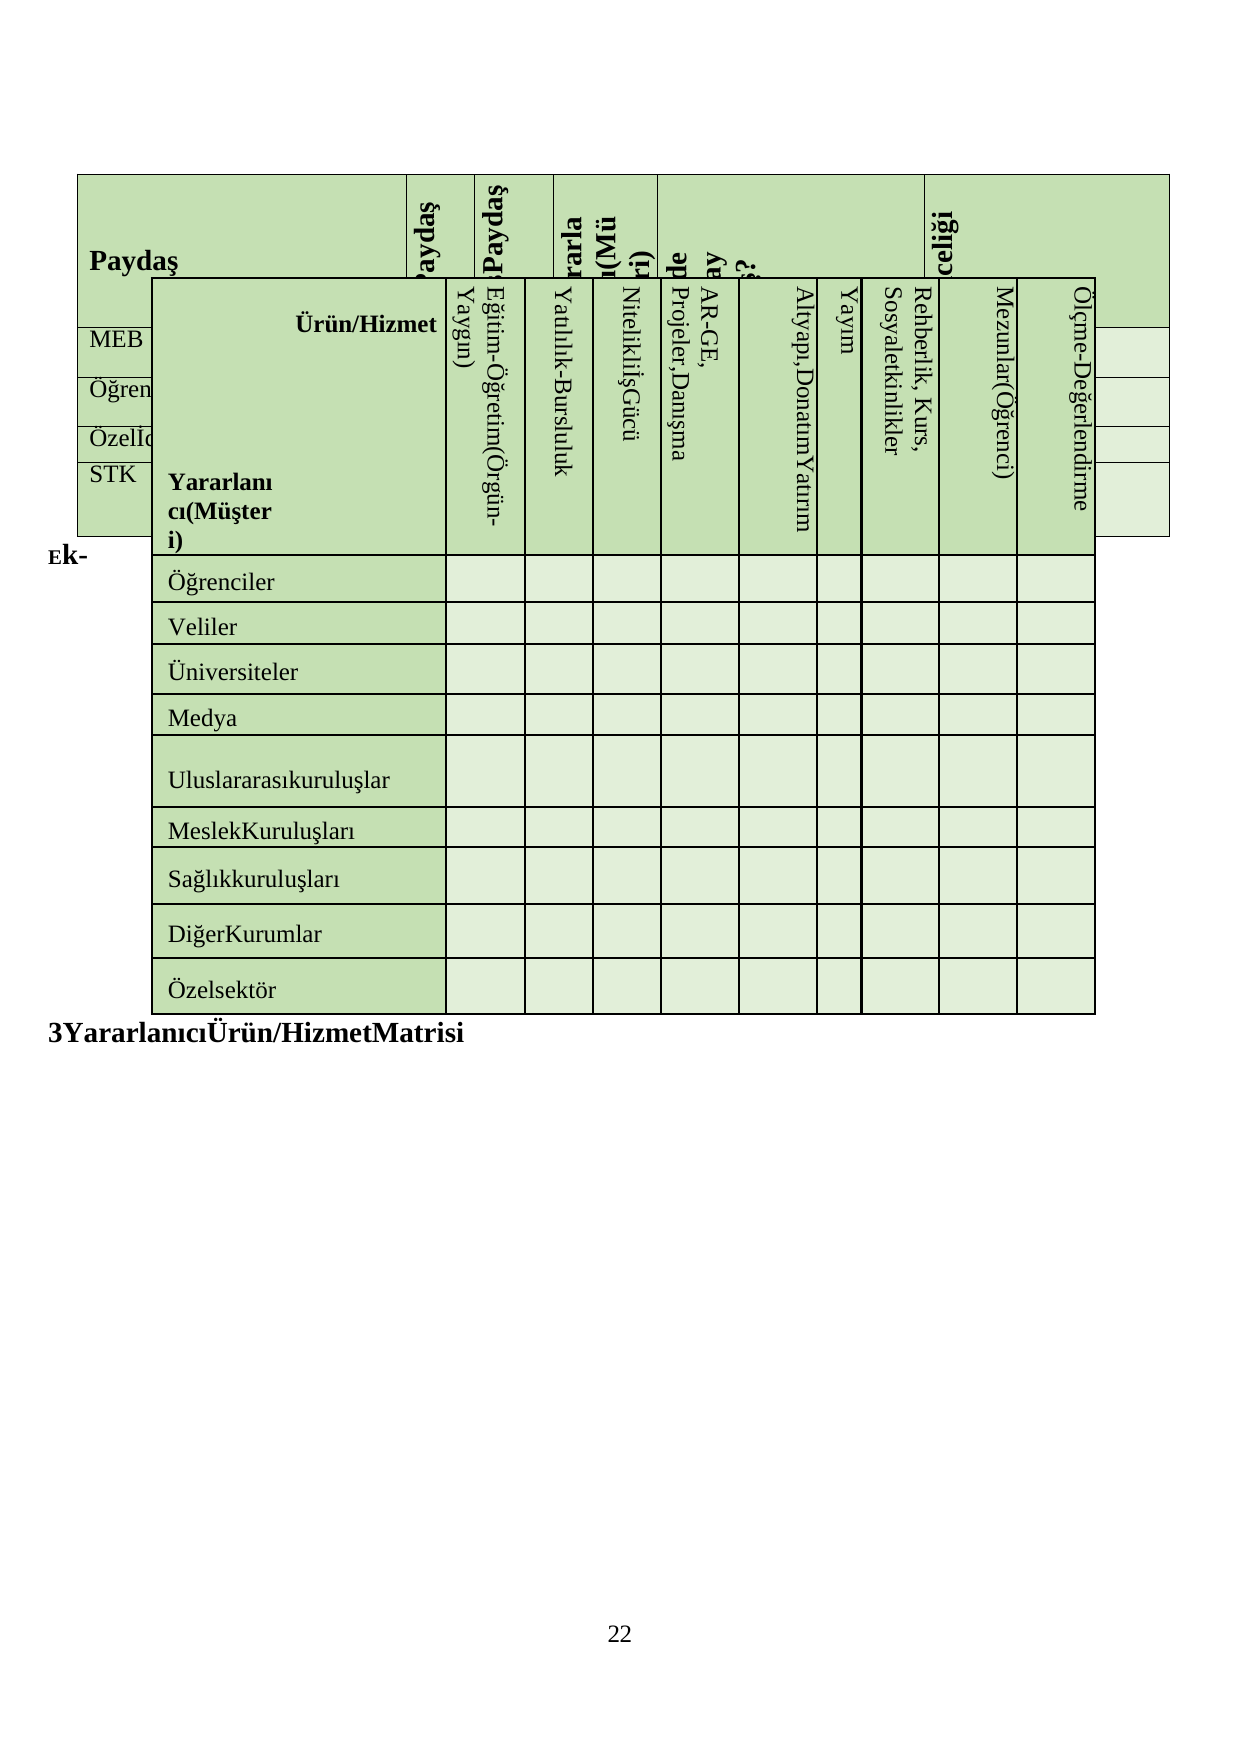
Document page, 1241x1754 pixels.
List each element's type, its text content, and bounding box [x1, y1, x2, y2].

table_cell 1 [1096, 378, 1169, 426]
table_header Yararlanıcı(Müşteri) [554, 175, 657, 277]
table_cell [740, 905, 816, 957]
table_cell [818, 905, 860, 957]
table_cell [526, 603, 592, 643]
table_cell [526, 808, 592, 846]
table_cell Özelsektör [153, 959, 445, 1013]
table_cell [940, 905, 1016, 957]
table_cell [594, 905, 660, 957]
table_cell Sağlıkkuruluşları [153, 848, 445, 903]
table_cell [940, 959, 1016, 1013]
table_cell [940, 808, 1016, 846]
table_cell [526, 645, 592, 693]
text Ek-3YararlanıcıÜrün/HizmetMatrisi [48, 228, 1198, 1049]
table_cell [594, 603, 660, 643]
table_header NedenPaydaş? [658, 175, 924, 277]
table_cell [1018, 603, 1094, 643]
table_cell 2 [1096, 463, 1169, 536]
table_cell [863, 603, 938, 643]
table_cell [863, 848, 938, 903]
table_cell [863, 556, 938, 601]
table_cell [447, 556, 524, 601]
table_cell [526, 695, 592, 734]
table_cell [662, 603, 738, 643]
table_header Yatılılık-Bursluluk [526, 279, 592, 554]
table_cell [594, 736, 660, 806]
table_cell [863, 645, 938, 693]
table_cell [1018, 959, 1094, 1013]
table_cell [740, 736, 816, 806]
table_header NitelikliİşGücü [594, 279, 660, 554]
table_cell [662, 736, 738, 806]
table_cell [447, 603, 524, 643]
table_header Ölçme-Değerlendirme [1018, 279, 1094, 554]
table_cell [940, 848, 1016, 903]
table_cell [1018, 695, 1094, 734]
table_cell [594, 808, 660, 846]
table_cell 1 [1096, 328, 1169, 377]
table_cell [818, 959, 860, 1013]
table_header Önceliği [925, 175, 1169, 327]
table_cell [662, 556, 738, 601]
table_cell [740, 645, 816, 693]
table_cell [447, 959, 524, 1013]
table_cell [740, 808, 816, 846]
table_cell Özelİdare [78, 427, 151, 462]
table_cell [740, 556, 816, 601]
table_header Eğitim-Öğretim(Örgün-Yaygın) [447, 279, 524, 554]
table_cell [594, 645, 660, 693]
table_cell Medya [153, 695, 445, 734]
table_header Ürün/Hizmet Yararlanıcı(Müşteri) [153, 279, 445, 554]
table_cell STK [78, 463, 151, 536]
table_header Yayım [818, 279, 860, 554]
table_cell [447, 905, 524, 957]
table_cell [447, 736, 524, 806]
table_cell [594, 959, 660, 1013]
table_cell Uluslararasıkuruluşlar [153, 736, 445, 806]
table_cell [940, 736, 1016, 806]
table_cell [863, 695, 938, 734]
table_cell 2 [1096, 427, 1169, 462]
table_cell [818, 736, 860, 806]
table_cell Öğrenciler [78, 378, 151, 426]
table_cell [740, 695, 816, 734]
table_cell Öğrenciler [153, 556, 445, 601]
table_cell [1018, 808, 1094, 846]
table_cell [818, 808, 860, 846]
table_cell [863, 808, 938, 846]
table_cell [863, 905, 938, 957]
table_header İçPaydaş [407, 175, 474, 277]
table_cell [818, 848, 860, 903]
table_cell [526, 905, 592, 957]
table_cell [1018, 848, 1094, 903]
table_cell Üniversiteler [153, 645, 445, 693]
table_header Mezunlar(Öğrenci) [940, 279, 1016, 554]
table_cell [1018, 556, 1094, 601]
table_cell [662, 645, 738, 693]
table_cell [818, 603, 860, 643]
table_cell [662, 905, 738, 957]
table_cell [740, 603, 816, 643]
table_cell [594, 556, 660, 601]
table_cell [447, 695, 524, 734]
table_cell [818, 695, 860, 734]
table_header Altyapı,DonatımYatırım [740, 279, 816, 554]
table_cell [818, 556, 860, 601]
table_cell [447, 808, 524, 846]
table_cell [940, 556, 1016, 601]
table_cell MeslekKuruluşları [153, 808, 445, 846]
table_cell DiğerKurumlar [153, 905, 445, 957]
table_cell [594, 848, 660, 903]
table_cell [1018, 736, 1094, 806]
table_cell [940, 603, 1016, 643]
table_header Rehberlik, Kurs, Sosyaletkinlikler [863, 279, 938, 554]
table_cell [594, 695, 660, 734]
table_cell [818, 645, 860, 693]
table_cell [662, 848, 738, 903]
table_cell [526, 736, 592, 806]
table_cell Veliler [153, 603, 445, 643]
table_cell [526, 848, 592, 903]
table_cell [740, 848, 816, 903]
table_cell [662, 808, 738, 846]
table_cell [526, 556, 592, 601]
table_cell [447, 848, 524, 903]
table_cell [863, 959, 938, 1013]
table_cell [447, 645, 524, 693]
table_cell [662, 695, 738, 734]
table_cell [940, 645, 1016, 693]
table_cell [863, 736, 938, 806]
table_cell [1018, 905, 1094, 957]
table_cell [740, 959, 816, 1013]
table_cell [526, 959, 592, 1013]
table_cell MEB [78, 328, 151, 377]
table_cell [1018, 645, 1094, 693]
table_cell [940, 695, 1016, 734]
table_header DışPaydaş [475, 175, 553, 277]
table_header Paydaş [78, 175, 406, 327]
table_cell [662, 959, 738, 1013]
table_header AR-GE, Projeler,Danışmanlık [662, 279, 738, 554]
